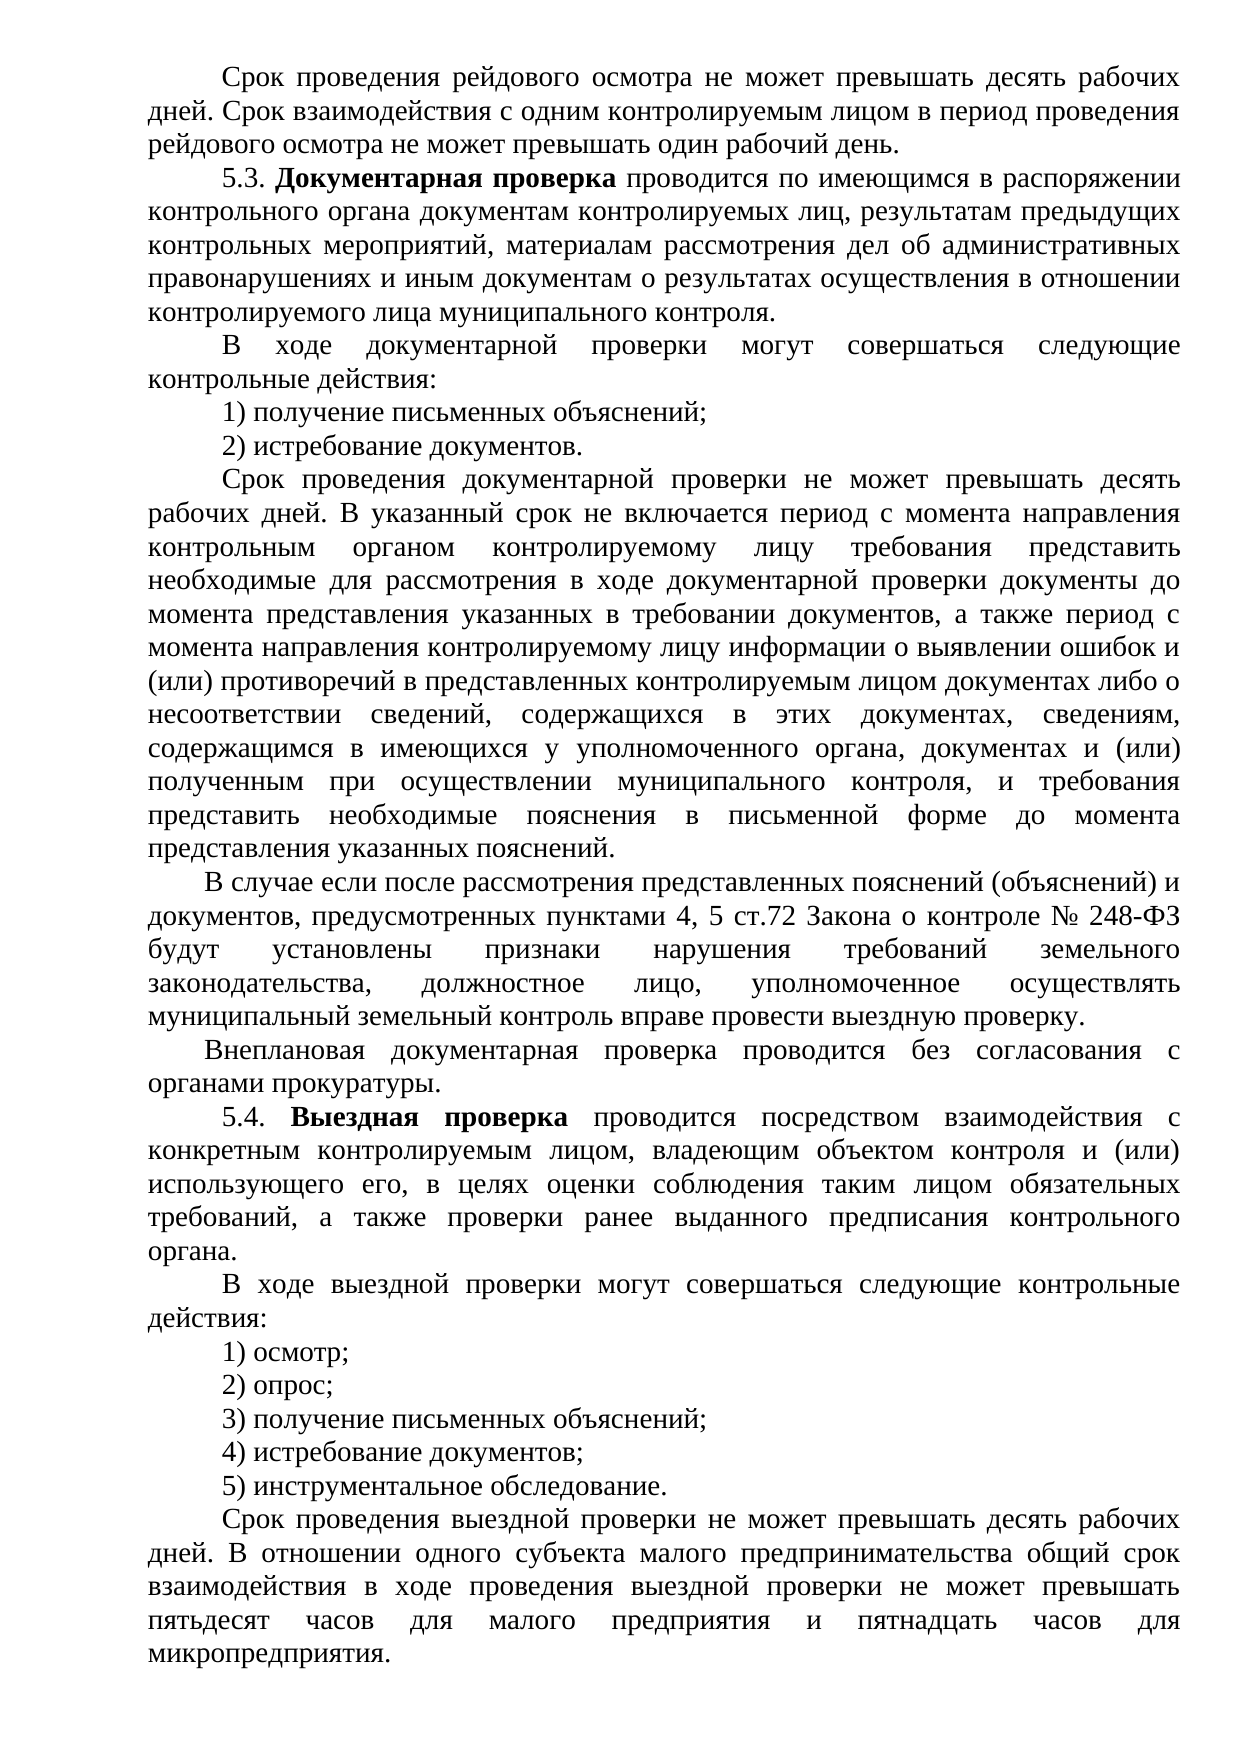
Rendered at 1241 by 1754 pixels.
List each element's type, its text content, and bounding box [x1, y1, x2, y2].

text Внеплановая документарная проверка проводится без согласования с органами прокуратуры. [148, 1032, 1181, 1099]
text 5) инструментальное обследование. [148, 1468, 1181, 1501]
text В ходе документарной проверки могут совершаться следующие контрольные действия: [148, 327, 1181, 394]
text 5.4. Выездная проверка проводится посредством взаимодействия с конкретным контролируемым лицом, владеющим объектом контроля и (или) использующего его, в целях оценки соблюдения таким лицом обязательных требований, а также проверки ранее выданного предписания контрольного органа. [148, 1099, 1181, 1267]
text 3) получение письменных объяснений; [148, 1401, 1181, 1434]
text 5.3. Документарная проверка проводится по имеющимся в распоряжении контрольного органа документам контролируемых лиц, результатам предыдущих контрольных мероприятий, материалам рассмотрения дел об административных правонарушениях и иным документам о результатах осуществления в отношении контролируемого лица муниципального контроля. [148, 160, 1181, 327]
text 4) истребование документов; [148, 1434, 1181, 1468]
text 2) истребование документов. [148, 428, 1181, 462]
text Срок проведения документарной проверки не может превышать десять рабочих дней. В указанный срок не включается период с момента направления контрольным органом контролируемому лицу требования представить необходимые для рассмотрения в ходе документарной проверки документы до момента представления указанных в требовании документов, а также период с момента направления контролируемому лицу информации о выявлении ошибок и (или) противоречий в представленных контролируемым лицом документах либо о несоответствии сведений, содержащихся в этих документах, сведениям, содержащимся в имеющихся у уполномоченного органа, документах и (или) полученным при осуществлении муниципального контроля, и требования представить необходимые пояснения в письменной форме до момента представления указанных пояснений. [148, 462, 1181, 864]
text Срок проведения выездной проверки не может превышать десять рабочих дней. В отношении одного субъекта малого предпринимательства общий срок взаимодействия в ходе проведения выездной проверки не может превышать пятьдесят часов для малого предприятия и пятнадцать часов для микропредприятия. [148, 1501, 1181, 1669]
text В ходе выездной проверки могут совершаться следующие контрольные действия: [148, 1267, 1181, 1334]
text В случае если после рассмотрения представленных пояснений (объяснений) и документов, предусмотренных пунктами 4, 5 ст.72 Закона о контроле № 248-ФЗ будут установлены признаки нарушения требований земельного законодательства, должностное лицо, уполномоченное осуществлять муниципальный земельный контроль вправе провести выездную проверку. [148, 864, 1181, 1032]
text 2) опрос; [148, 1367, 1181, 1401]
text 1) осмотр; [148, 1334, 1181, 1367]
text Срок проведения рейдового осмотра не может превышать десять рабочих дней. Срок взаимодействия с одним контролируемым лицом в период проведения рейдового осмотра не может превышать один рабочий день. [148, 59, 1181, 160]
text 1) получение письменных объяснений; [148, 394, 1181, 428]
